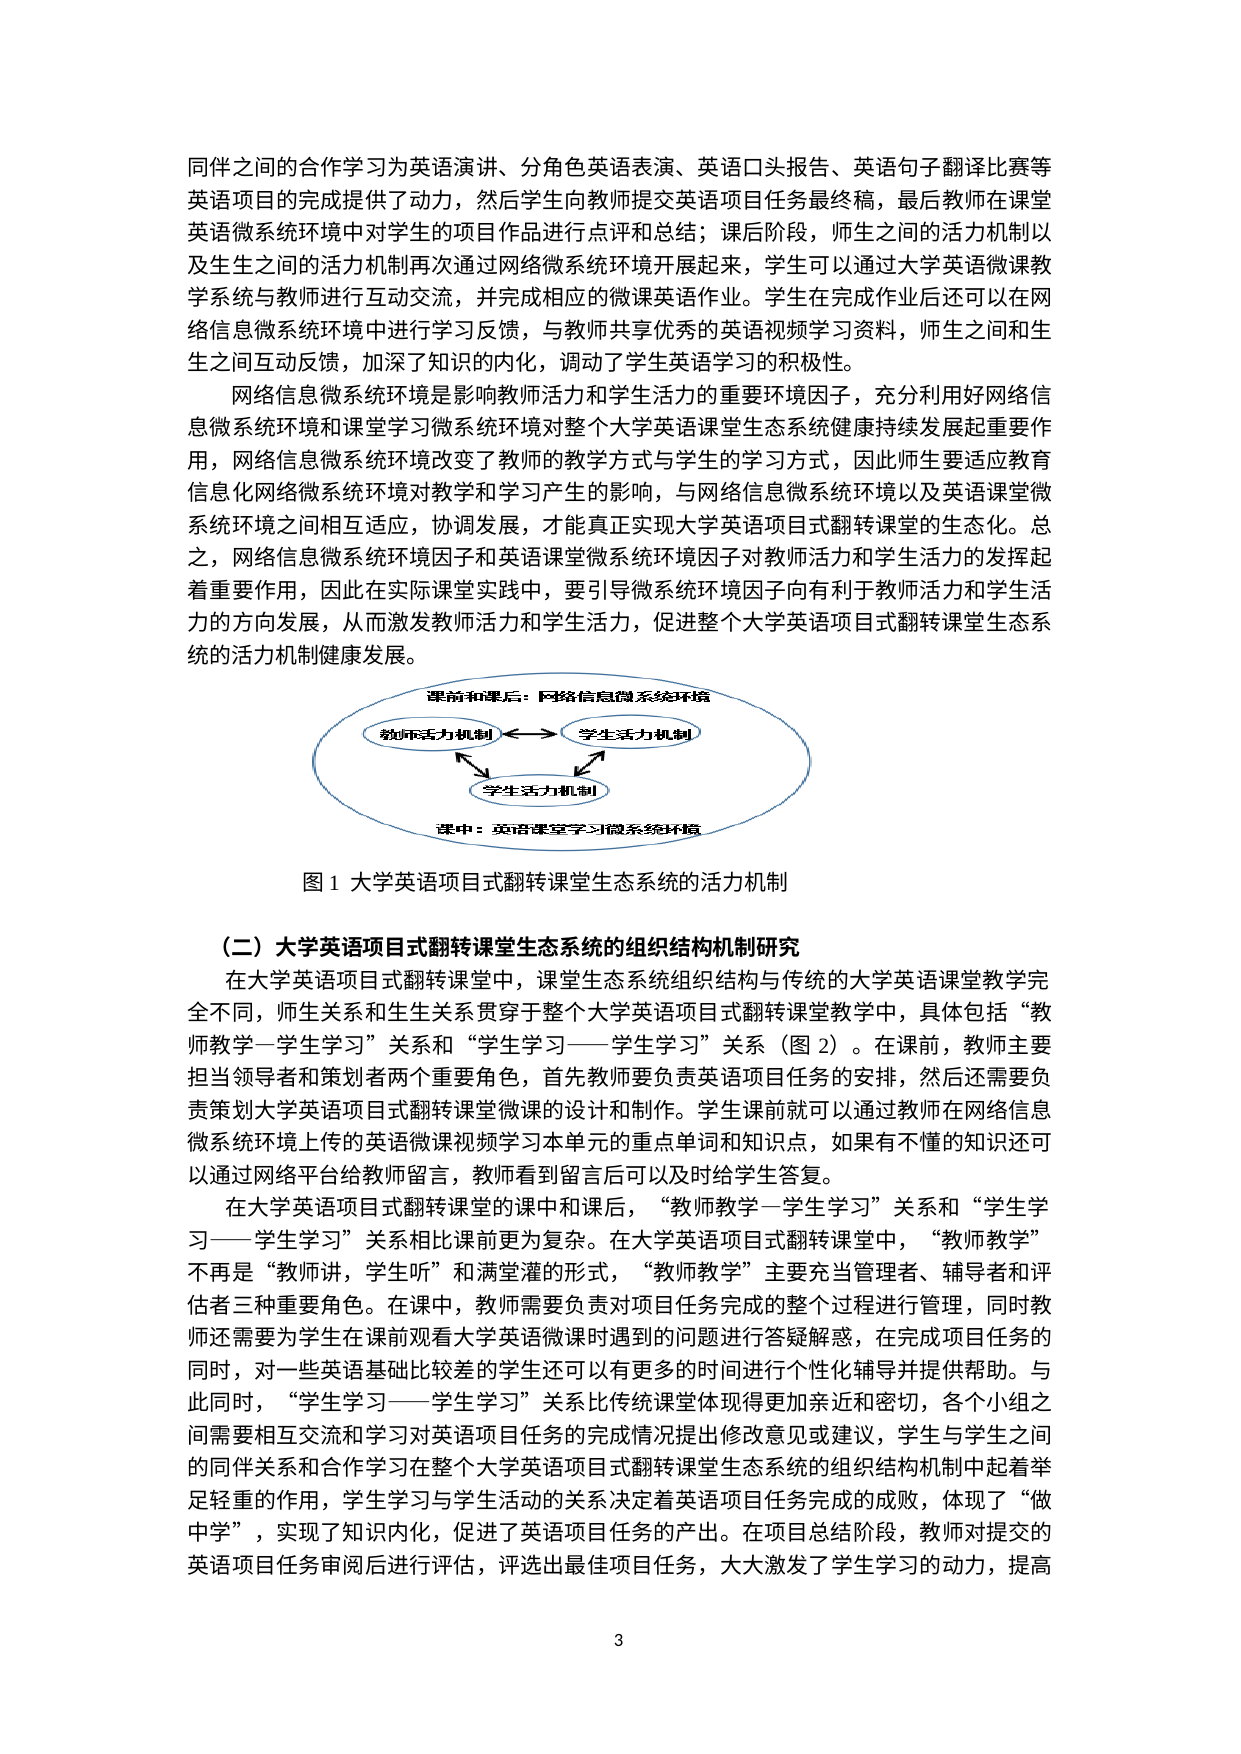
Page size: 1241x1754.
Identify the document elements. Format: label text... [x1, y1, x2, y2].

text 图1 大学英语项目式翻转课堂生态系统的活力机制 [187, 865, 1053, 897]
picture [302, 670, 828, 854]
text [187, 1190, 1053, 1580]
text 网络信息微系统环境是影响教师活力和学生活力的重要环境因子，充分利用好网络信息微系统环境和课堂学习微系统环境对整个大学英语课堂生态系统健康持续发展起重要作用，网络信息微系统环境改变了教师的教学方式与学生的学习方式，因此师生要适应教育信息化网络微系统环境对教学和学习产生的影响，与网络信息微系统环境以及英语课堂微系统环境之间相互适应，协调发展，才能真正实现大学英语项目式翻转课堂的生态化。总之，网络信息微系统环境因子和英语课堂微系统环境因子对教师活力和学生活力的发挥起着重要作用，因此在实际课堂实践中，要引导微系统环境因子向有利于教师活力和学生活力的方向发展，从而激发教师活力和学生活力，促进整个大学英语项目式翻转课堂生态系统的活力机制健康发展。 [187, 377, 1053, 670]
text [187, 150, 1053, 377]
text 在大学英语项目式翻转课堂中，课堂生态系统组织结构与传统的大学英语课堂教学完全不同，师生关系和生生关系贯穿于整个大学英语项目式翻转课堂教学中，具体包括“教师教学—学生学习”关系和“学生学习——学生学习”关系（图2）。在课前，教师主要担当领导者和策划者两个重要角色，首先教师要负责英语项目任务的安排，然后还需要负责策划大学英语项目式翻转课堂微课的设计和制作。学生课前就可以通过教师在网络信息微系统环境上传的英语微课视频学习本单元的重点单词和知识点，如果有不懂的知识还可以通过网络平台给教师留言，教师看到留言后可以及时给学生答复。 [187, 962, 1053, 1190]
text （二）大学英语项目式翻转课堂生态系统的组织结构机制研究 [187, 930, 1053, 962]
